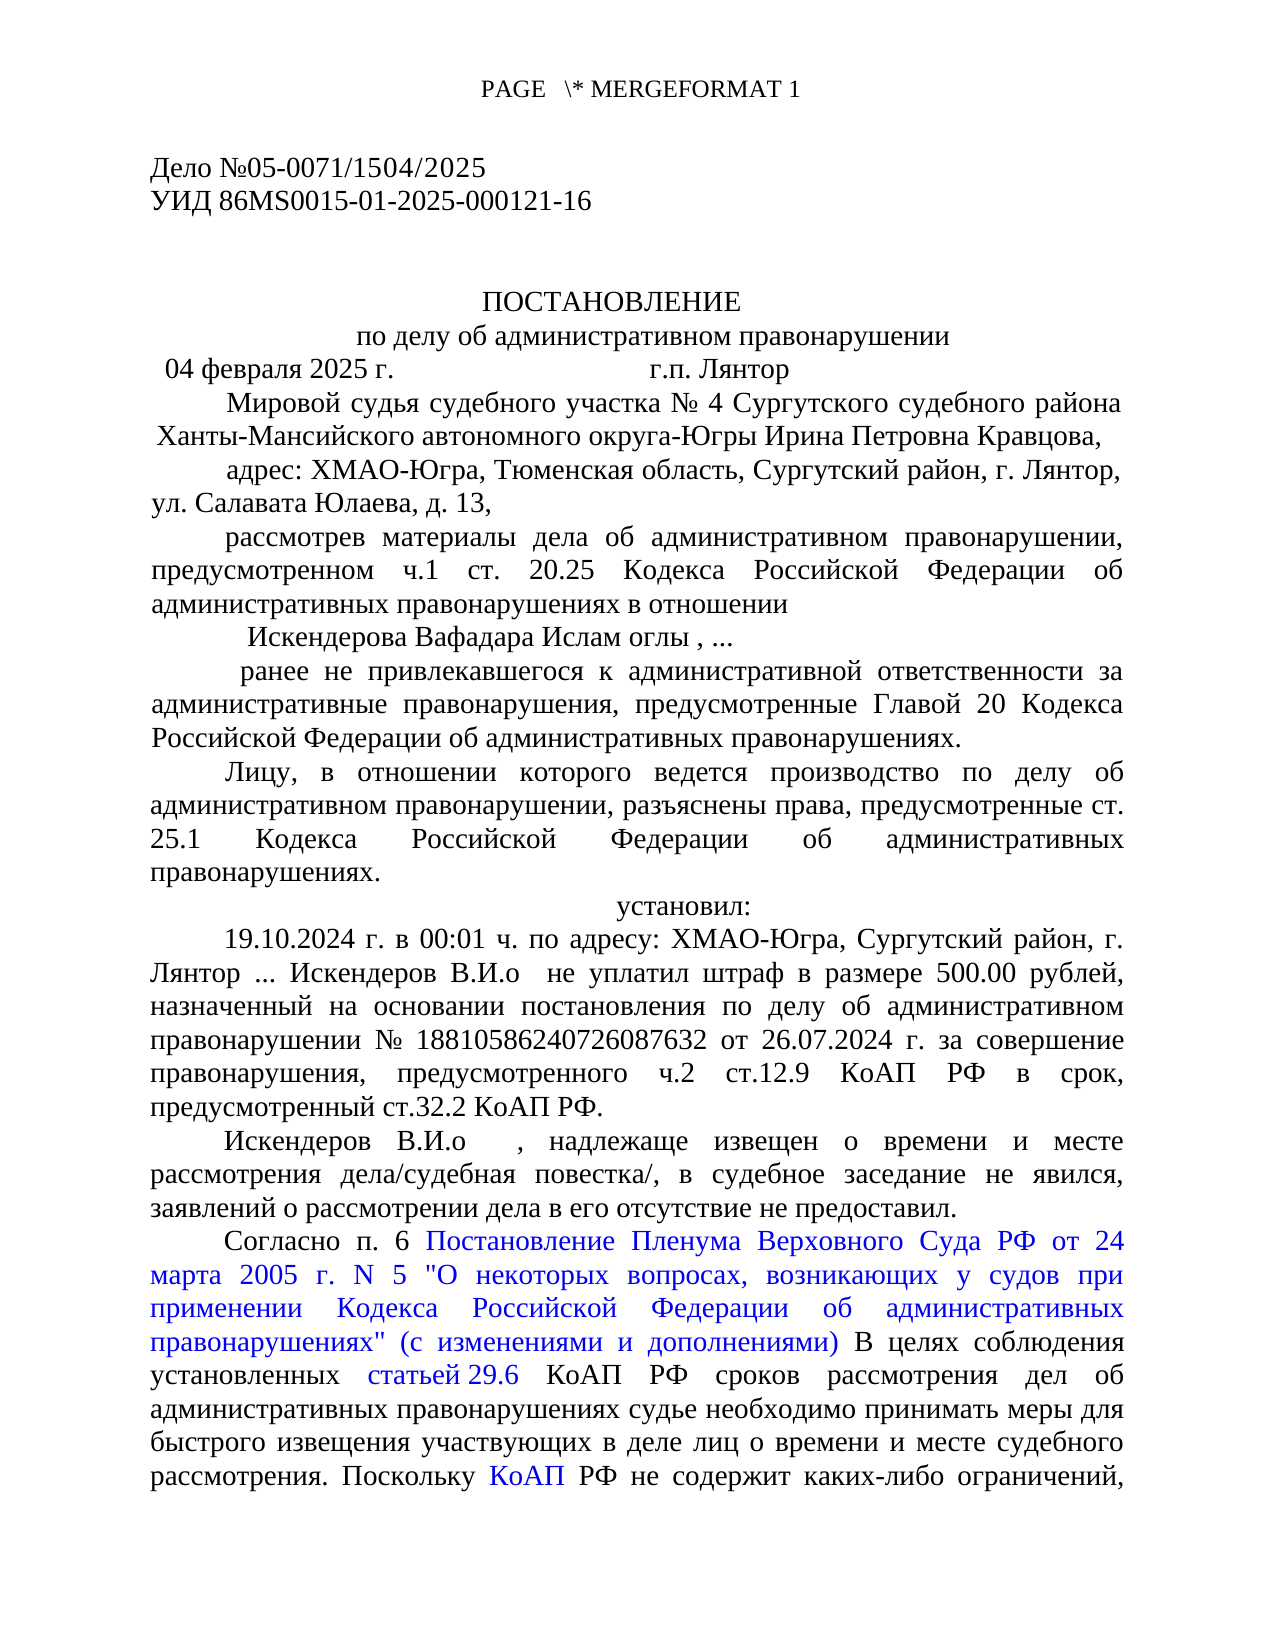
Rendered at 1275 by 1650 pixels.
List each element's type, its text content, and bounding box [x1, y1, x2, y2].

text Лицу, в отношении которого ведется производство по делу об административном правонарушении, разъяснены права, предусмотренные ст. 25.1 Кодекса Российской Федерации об административных правонарушениях. [150, 754, 1125, 888]
text ПОСТАНОВЛЕНИЕ по делу об административном правонарушении [150, 284, 1073, 351]
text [150, 1223, 1125, 1492]
text Искендерова Вафадара Ислам оглы , ... [151, 619, 1124, 653]
text Дело №05-0071/1504/2025 [150, 150, 1125, 183]
text ранее не привлекавшегося к административной ответственности за административные правонарушения, предусмотренные Главой 20 Кодекса Российской Федерации об административных правонарушениях. [151, 653, 1124, 754]
text рассмотрев материалы дела об административном правонарушении, предусмотренном ч.1 ст. 20.25 Кодекса Российской Федерации об административных правонарушениях в отношении [151, 519, 1124, 619]
text Искендеров В.И.о , надлежаще извещен о времени и месте рассмотрения дела/судебная повестка/, в судебное заседание не явился, заявлений о рассмотрении дела в его отсутствие не предоставил. [150, 1123, 1125, 1223]
text УИД 86MS0015-01-2025-000121-16 [150, 183, 1125, 217]
text установил: [150, 888, 1125, 921]
text 04 февраля 2025 г. г.п. Лянтор [150, 351, 1073, 385]
text 19.10.2024 г. в 00:01 ч. по адресу: ХМАО-Югра, Сургутский район, г. Лянтор ... Искендеров В.И.о не уплатил штраф в размере 500.00 рублей, назначенный на основании постановления по делу об административном правонарушении № 18810586240726087632 от 26.07.2024 г. за совершение правонарушения, предусмотренного ч.2 ст.12.9 КоАП РФ в срок, предусмотренный ст.32.2 КоАП РФ. [150, 921, 1125, 1123]
text Мировой судья судебного участка № 4 Сургутского судебного района Ханты-Мансийского автономного округа-Югры Ирина Петровна Кравцова, [156, 385, 1122, 452]
text адрес: ХМАО-Югра, Тюменская область, Сургутский район, г. Лянтор, ул. Салавата Юлаева, д. 13, [151, 452, 1122, 519]
